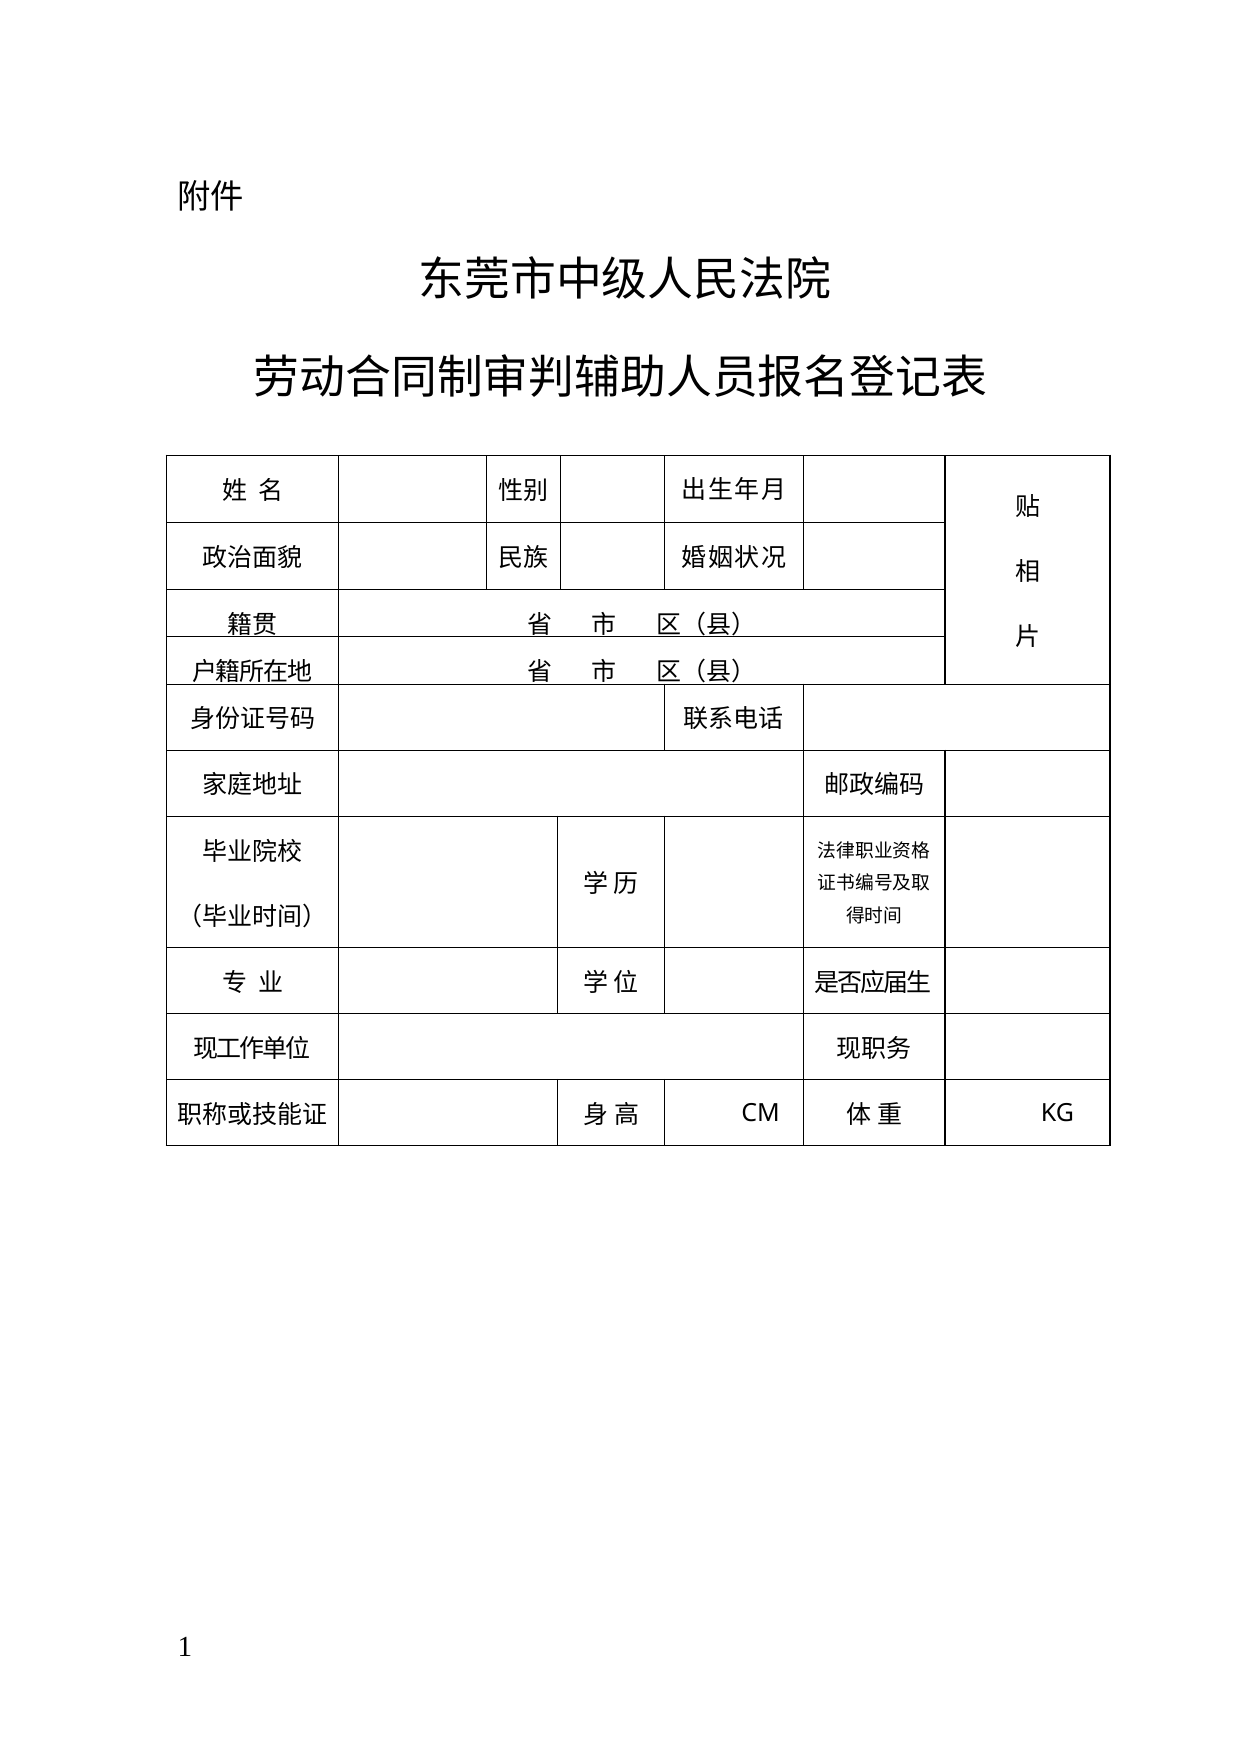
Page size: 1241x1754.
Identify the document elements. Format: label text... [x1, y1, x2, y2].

table_cell 毕业院校 （毕业时间） [167, 817, 338, 947]
table_cell 邮政编码 [804, 751, 944, 816]
table_cell KG [946, 1080, 1109, 1145]
table_cell [339, 1080, 557, 1145]
table_header [804, 456, 944, 522]
table_cell 体 重 [804, 1080, 944, 1145]
table_cell [339, 817, 557, 947]
table_cell 婚姻状况 [665, 523, 803, 589]
table_cell [804, 685, 1109, 749]
table_cell 联系电话 [665, 685, 803, 749]
table_cell [339, 1014, 803, 1079]
table_header 性别 [487, 456, 560, 522]
table_cell 民族 [487, 523, 560, 589]
table_cell [946, 751, 1109, 816]
table_header [339, 456, 486, 522]
table_cell 家庭地址 [167, 751, 338, 816]
table_cell [946, 817, 1109, 947]
text 附件 [177, 162, 1063, 227]
table_cell 现工作单位 [167, 1014, 338, 1079]
text 东莞市中级人民法院 [177, 227, 1063, 324]
table_header 贴 相 片 [946, 456, 1109, 683]
table_cell [339, 685, 664, 749]
table_cell 省 市 区（县） [339, 590, 944, 636]
table_header 姓 名 [167, 456, 338, 522]
table_cell 身份证号码 [167, 685, 338, 749]
table_cell 现职务 [804, 1014, 944, 1079]
table_header 出生年月（ 岁） [665, 456, 803, 522]
table_cell [339, 751, 803, 816]
table_cell 籍贯 [167, 590, 338, 636]
table_cell 职称或技能证 [167, 1080, 338, 1145]
table_cell 省 市 区（县） [339, 637, 944, 683]
table_cell 政治面貌 （入党时间） [167, 523, 338, 589]
table_cell [804, 523, 944, 589]
table_cell 身 高 [558, 1080, 664, 1145]
table_header [561, 456, 664, 522]
table_cell 专 业 [167, 948, 338, 1013]
table_cell [339, 948, 557, 1013]
table_cell 是否应届生 [804, 948, 944, 1013]
table_cell CM [665, 1080, 803, 1145]
table_cell 学 位 [558, 948, 664, 1013]
table_cell [946, 1014, 1109, 1079]
table_cell 学 历 [558, 817, 664, 947]
table_cell [339, 523, 486, 589]
table_cell [946, 948, 1109, 1013]
table_cell [665, 817, 803, 947]
table_cell 法律职业资格证书编号及取得时间 [804, 817, 944, 947]
table_cell 户籍所在地 [167, 637, 338, 683]
table_cell [561, 523, 664, 589]
text 劳动合同制审判辅助人员报名登记表 [177, 324, 1063, 422]
table_cell [665, 948, 803, 1013]
